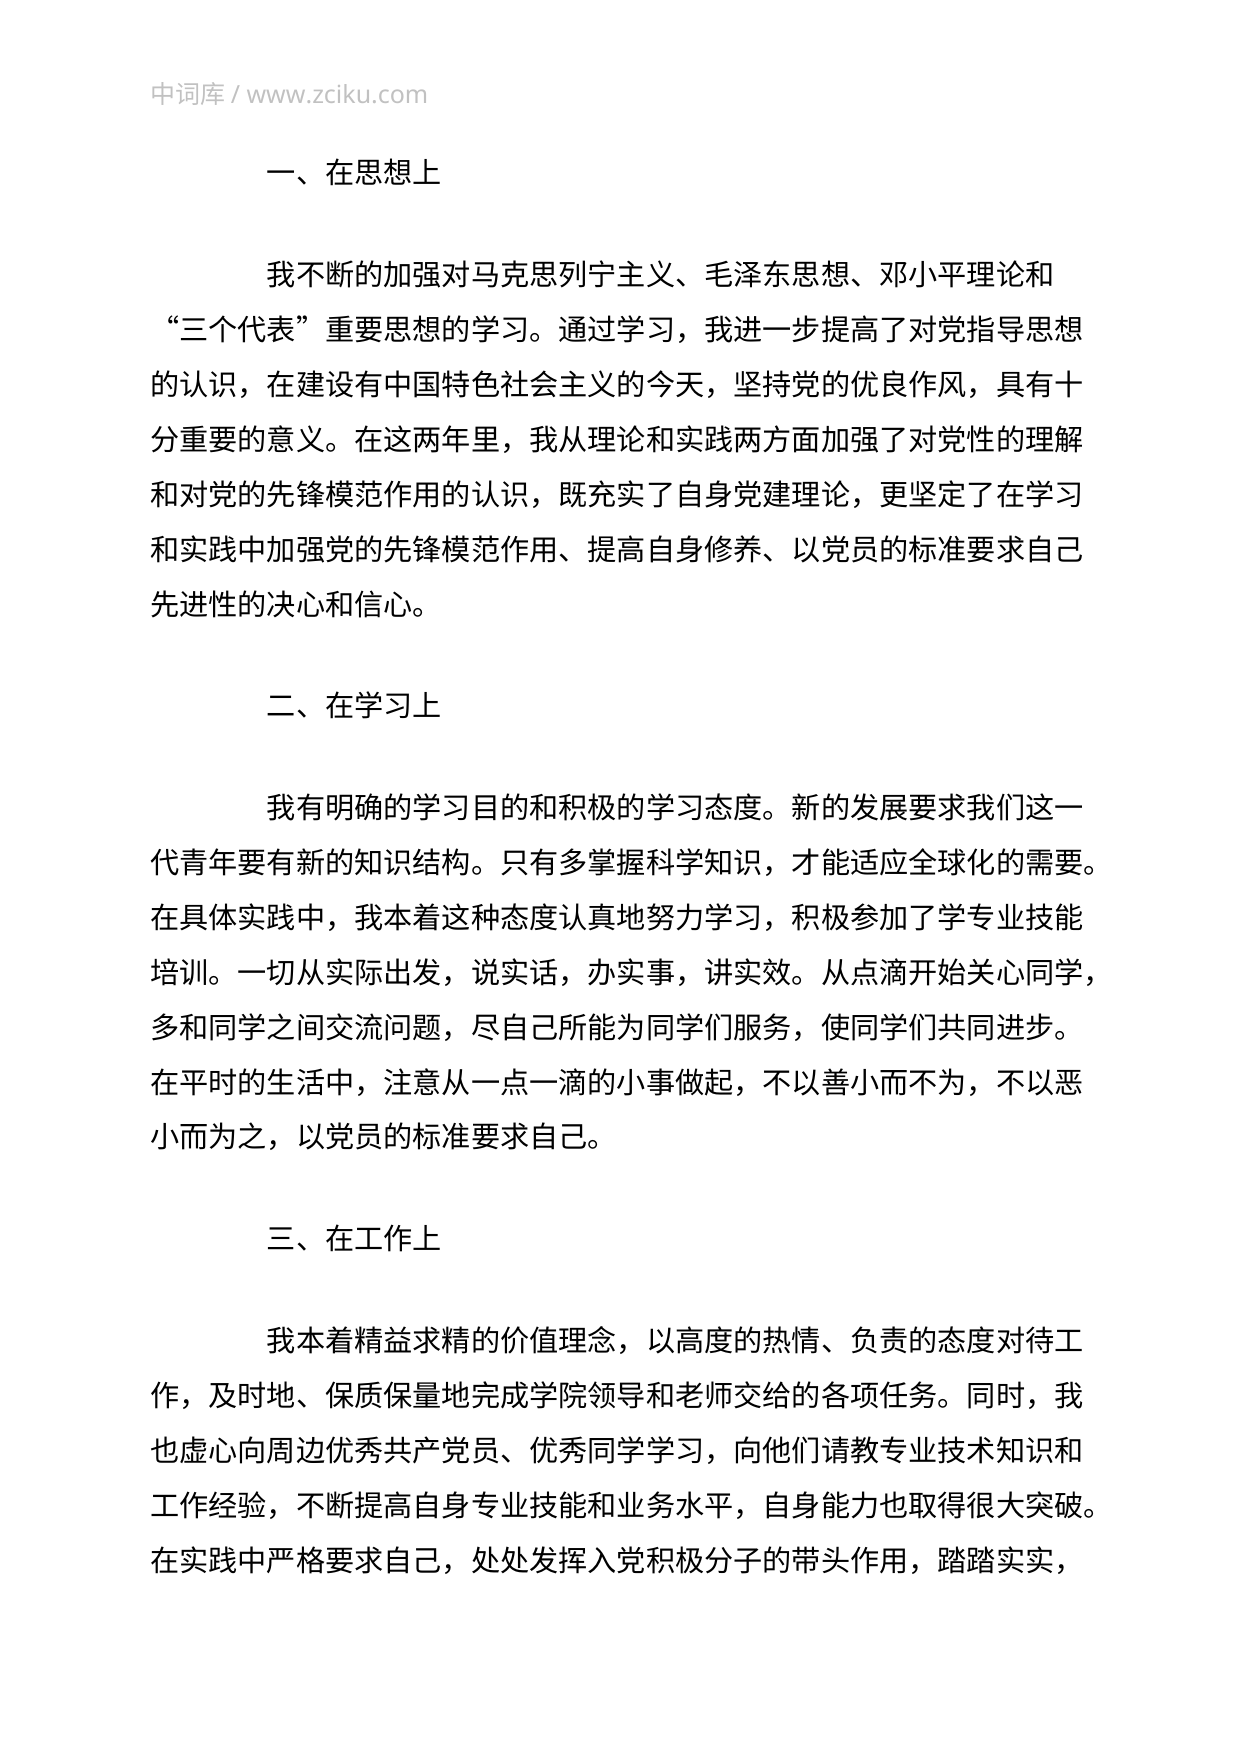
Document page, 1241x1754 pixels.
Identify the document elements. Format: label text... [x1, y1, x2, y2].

text 一、在思想上 [150, 150, 1090, 192]
text 我有明确的学习目的和积极的学习态度。新的发展要求我们这一代青年要有新的知识结构。只有多掌握科学知识，才能适应全球化的需要。在具体实践中，我本着这种态度认真地努力学习，积极参加了学专业技能培训。一切从实际出发，说实话，办实事，讲实效。从点滴开始关心同学，多和同学之间交流问题，尽自己所能为同学们服务，使同学们共同进步。在平时的生活中，注意从一点一滴的小事做起，不以善小而不为，不以恶小而为之，以党员的标准要求自己。 [150, 785, 1090, 1156]
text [150, 1318, 1090, 1579]
text 二、在学习上 [150, 683, 1090, 725]
text 三、在工作上 [150, 1216, 1090, 1258]
text 我不断的加强对马克思列宁主义、毛泽东思想、邓小平理论和“三个代表”重要思想的学习。通过学习，我进一步提高了对党指导思想的认识，在建设有中国特色社会主义的今天，坚持党的优良作风，具有十分重要的意义。在这两年里，我从理论和实践两方面加强了对党性的理解和对党的先锋模范作用的认识，既充实了自身党建理论，更坚定了在学习和实践中加强党的先锋模范作用、提高自身修养、以党员的标准要求自己先进性的决心和信心。 [150, 252, 1090, 623]
